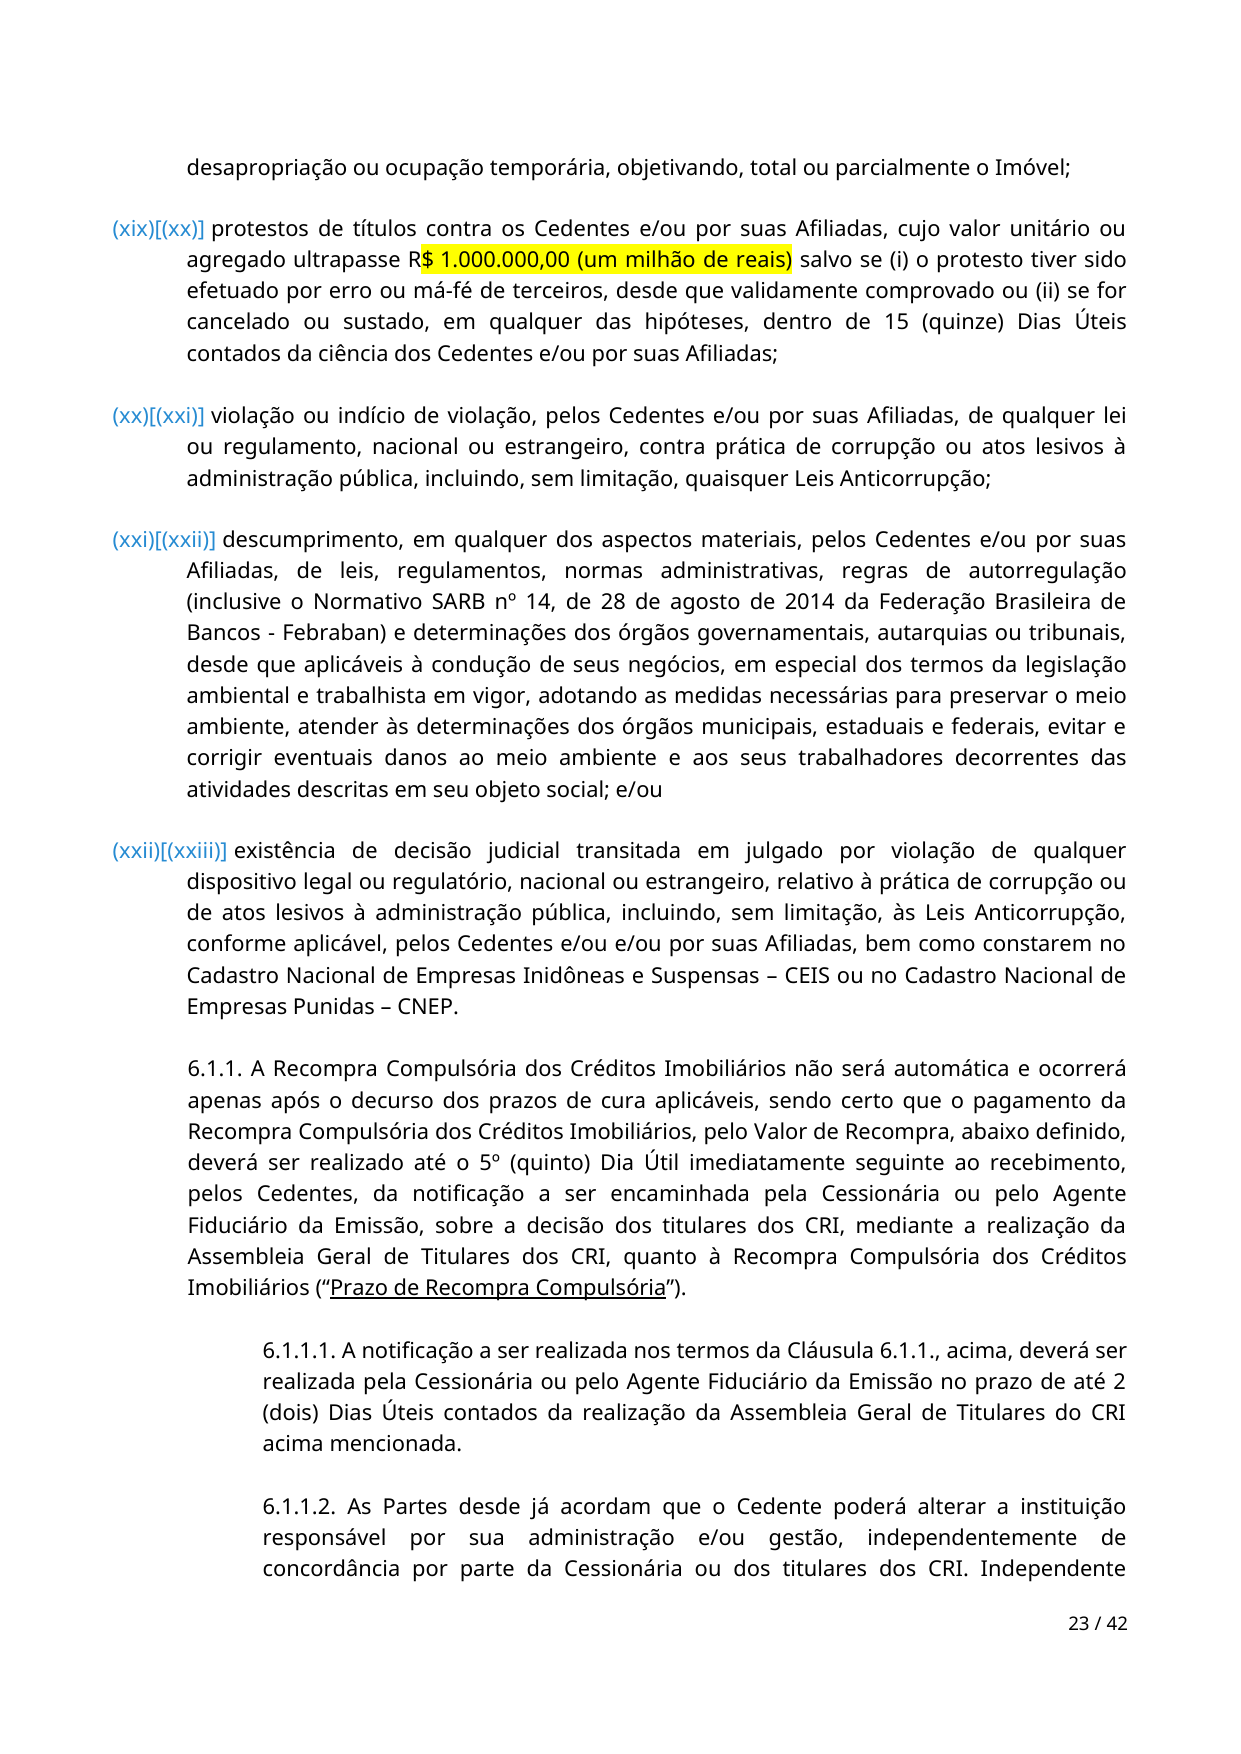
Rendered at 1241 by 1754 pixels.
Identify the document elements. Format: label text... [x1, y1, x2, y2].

text 6.1.1.1. A notificação a ser realizada nos termos da Cláusula 6.1.1., acima, deverá ser realizada pela Cessionária ou pelo Agente Fiduciário da Emissão no prazo de até 2 (dois) Dias Úteis contados da realização da Assembleia Geral de Titulares do CRI acima mencionada. [262, 1333, 1128, 1458]
list existência de decisão judicial transitada em julgado por violação de qualquer dispositivo legal ou regulatório, nacional ou estrangeiro, relativo à prática de corrupção ou de atos lesivos à administração pública, incluindo, sem limitação, às Leis Anticorrupção, conforme aplicável, pelos Cedentes e/ou e/ou por suas Afiliadas, bem como constarem no Cadastro Nacional de Empresas Inidôneas e Suspensas – CEIS ou no Cadastro Nacional de Empresas Punidas – CNEP. [112, 833, 1128, 1021]
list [112, 150, 1128, 181]
list protestos de títulos contra os Cedentes e/ou por suas Afiliadas, cujo valor unitário ou agregado ultrapasse R$ 1.000.000,00 (um milhão de reais) salvo se (i) o protesto tiver sido efetuado por erro ou má-fé de terceiros, desde que validamente comprovado ou (ii) se for cancelado ou sustado, em qualquer das hipóteses, dentro de 15 (quinze) Dias Úteis contados da ciência dos Cedentes e/ou por suas Afiliadas; [112, 211, 1128, 367]
list descumprimento, em qualquer dos aspectos materiais, pelos Cedentes e/ou por suas Afiliadas, de leis, regulamentos, normas administrativas, regras de autorregulação (inclusive o Normativo SARB nº 14, de 28 de agosto de 2014 da Federação Brasileira de Bancos - Febraban) e determinações dos órgãos governamentais, autarquias ou tribunais, desde que aplicáveis à condução de seus negócios, em especial dos termos da legislação ambiental e trabalhista em vigor, adotando as medidas necessárias para preservar o meio ambiente, atender às determinações dos órgãos municipais, estaduais e federais, evitar e corrigir eventuais danos ao meio ambiente e aos seus trabalhadores decorrentes das atividades descritas em seu objeto social; e/ou [112, 522, 1128, 803]
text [262, 1489, 1128, 1583]
text 6.1.1. A Recompra Compulsória dos Créditos Imobiliários não será automática e ocorrerá apenas após o decurso dos prazos de cura aplicáveis, sendo certo que o pagamento da Recompra Compulsória dos Créditos Imobiliários, pelo Valor de Recompra, abaixo definido, deverá ser realizado até o 5º (quinto) Dia Útil imediatamente seguinte ao recebimento, pelos Cedentes, da notificação a ser encaminhada pela Cessionária ou pelo Agente Fiduciário da Emissão, sobre a decisão dos titulares dos CRI, mediante a realização da Assembleia Geral de Titulares dos CRI, quanto à Recompra Compulsória dos Créditos Imobiliários (“Prazo de Recompra Compulsória”). [187, 1052, 1128, 1302]
list violação ou indício de violação, pelos Cedentes e/ou por suas Afiliadas, de qualquer lei ou regulamento, nacional ou estrangeiro, contra prática de corrupção ou atos lesivos à administração pública, incluindo, sem limitação, quaisquer Leis Anticorrupção; [112, 398, 1128, 492]
